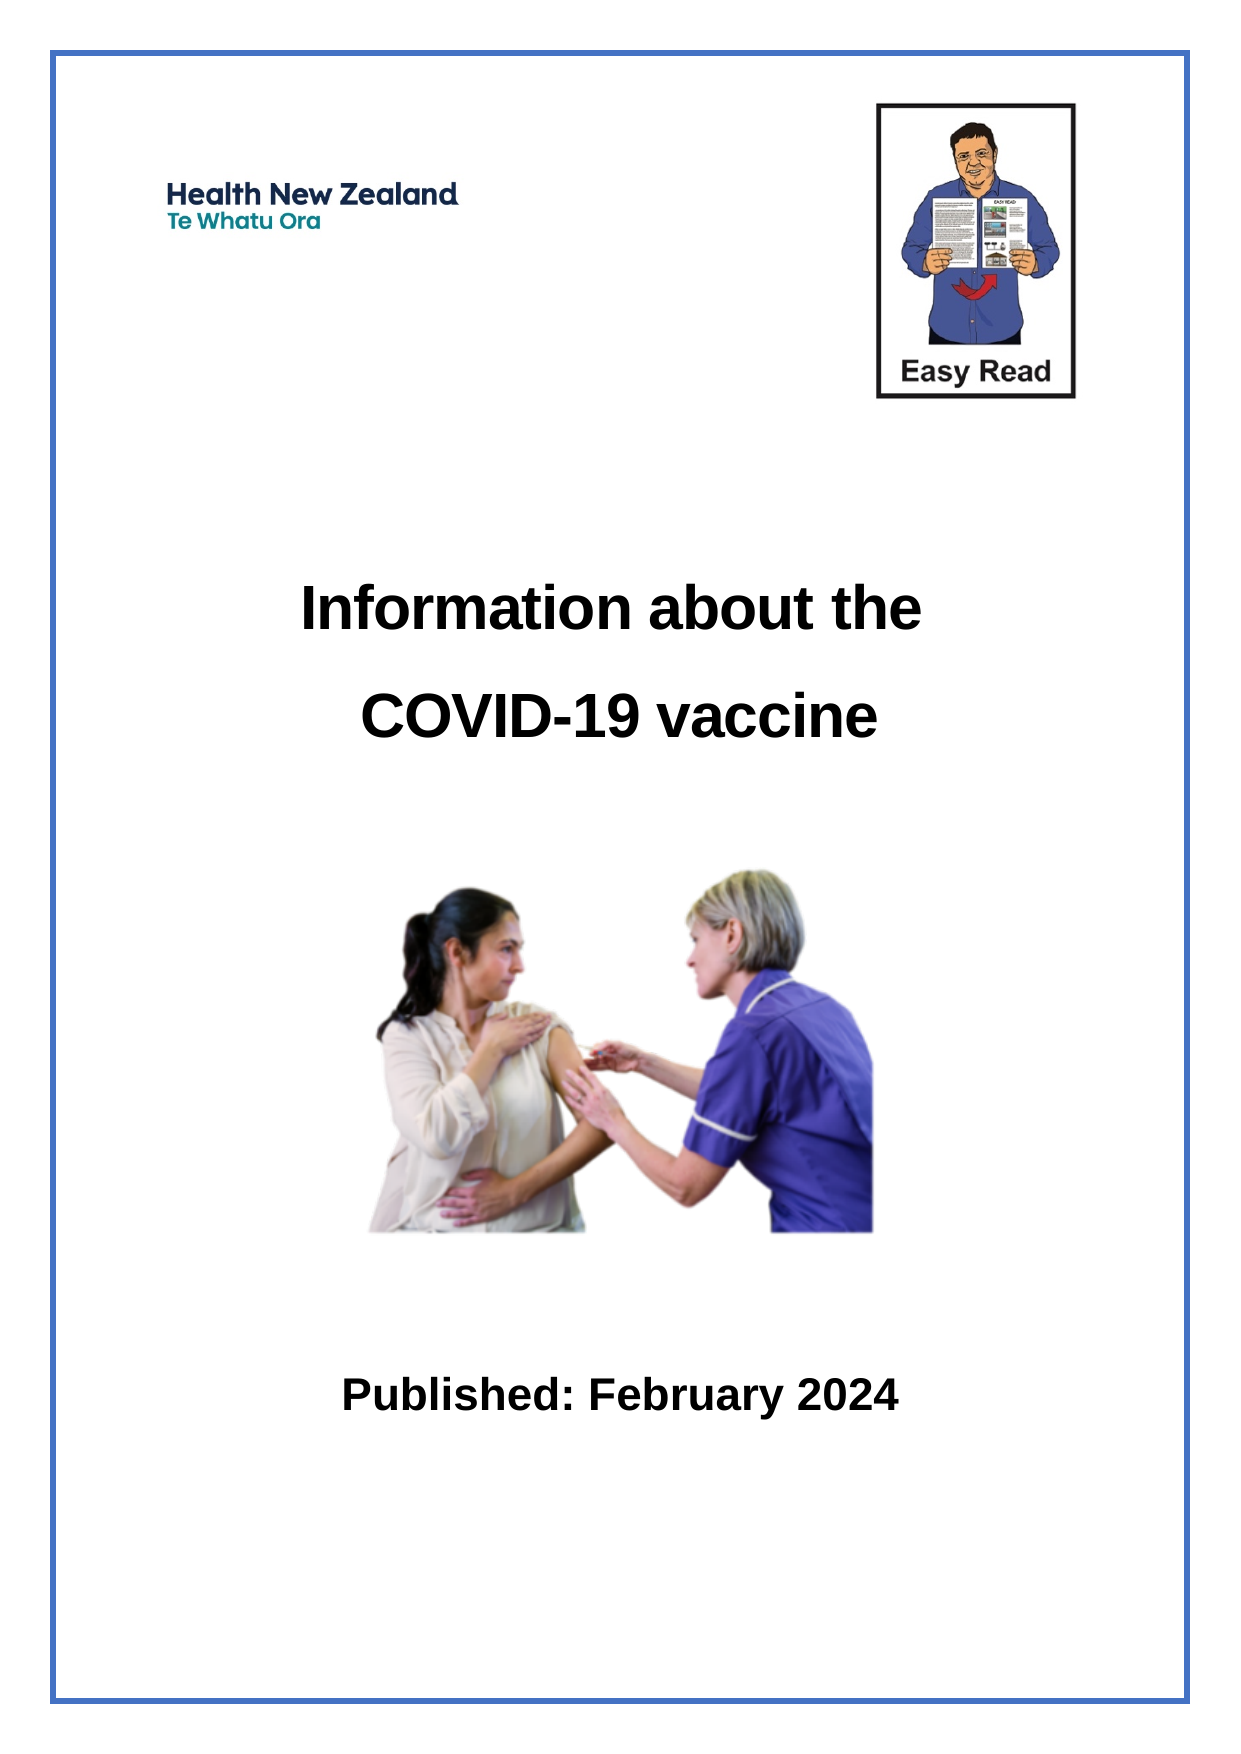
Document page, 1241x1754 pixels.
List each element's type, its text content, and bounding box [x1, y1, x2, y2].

title Information about the [150, 571, 1090, 643]
text Published: February 2024 [150, 1131, 1090, 1421]
picture [861, 76, 1090, 420]
picture [146, 161, 477, 250]
picture [357, 786, 884, 1313]
title COVID-19 vaccine [150, 679, 1090, 751]
